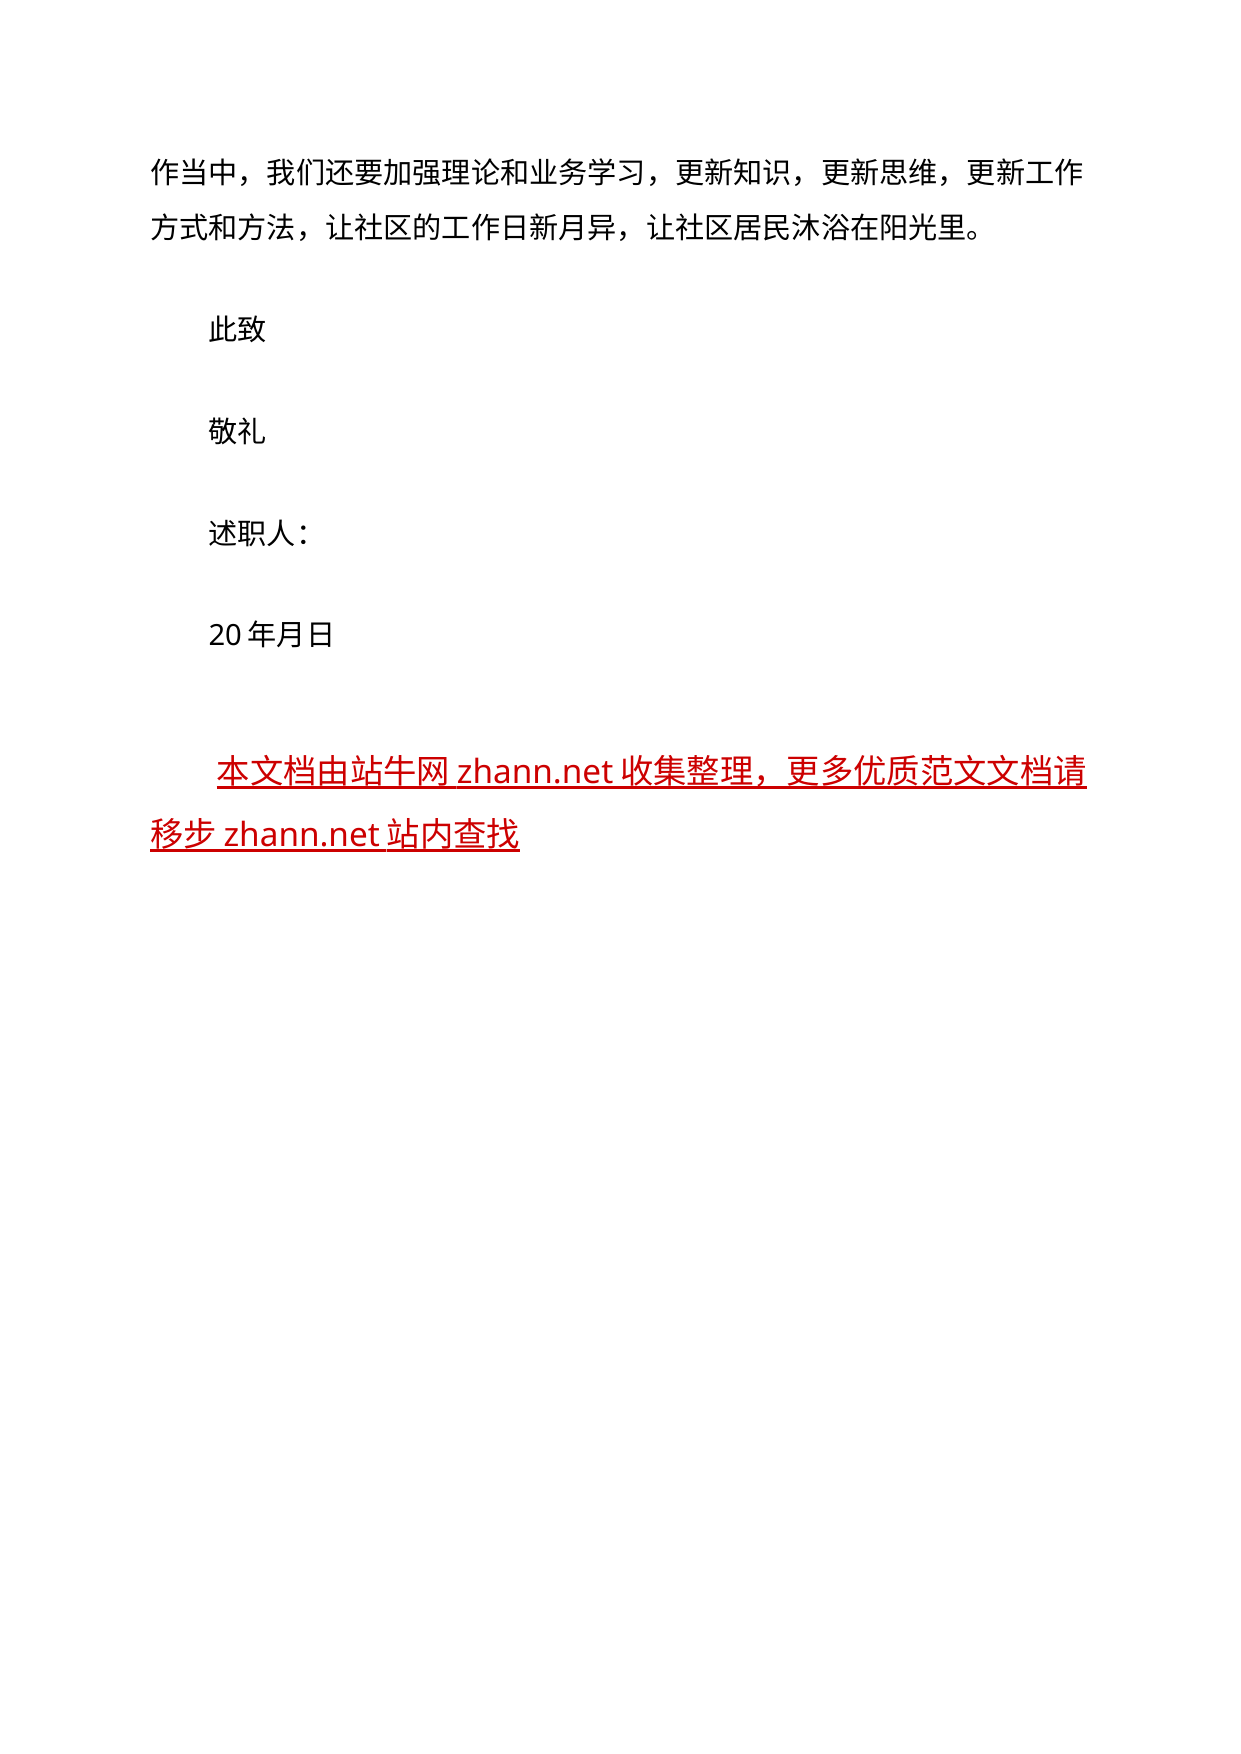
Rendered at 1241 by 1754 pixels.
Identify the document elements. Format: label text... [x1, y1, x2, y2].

text 述职人： [150, 510, 1090, 552]
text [150, 150, 1090, 247]
text 敬礼 [150, 408, 1090, 451]
text 20年月日 [150, 612, 1090, 654]
text 本文档由站牛网zhann.net收集整理，更多优质范文文档请移步zhann.net站内查找 [150, 745, 1090, 856]
text 此致 [150, 307, 1090, 349]
